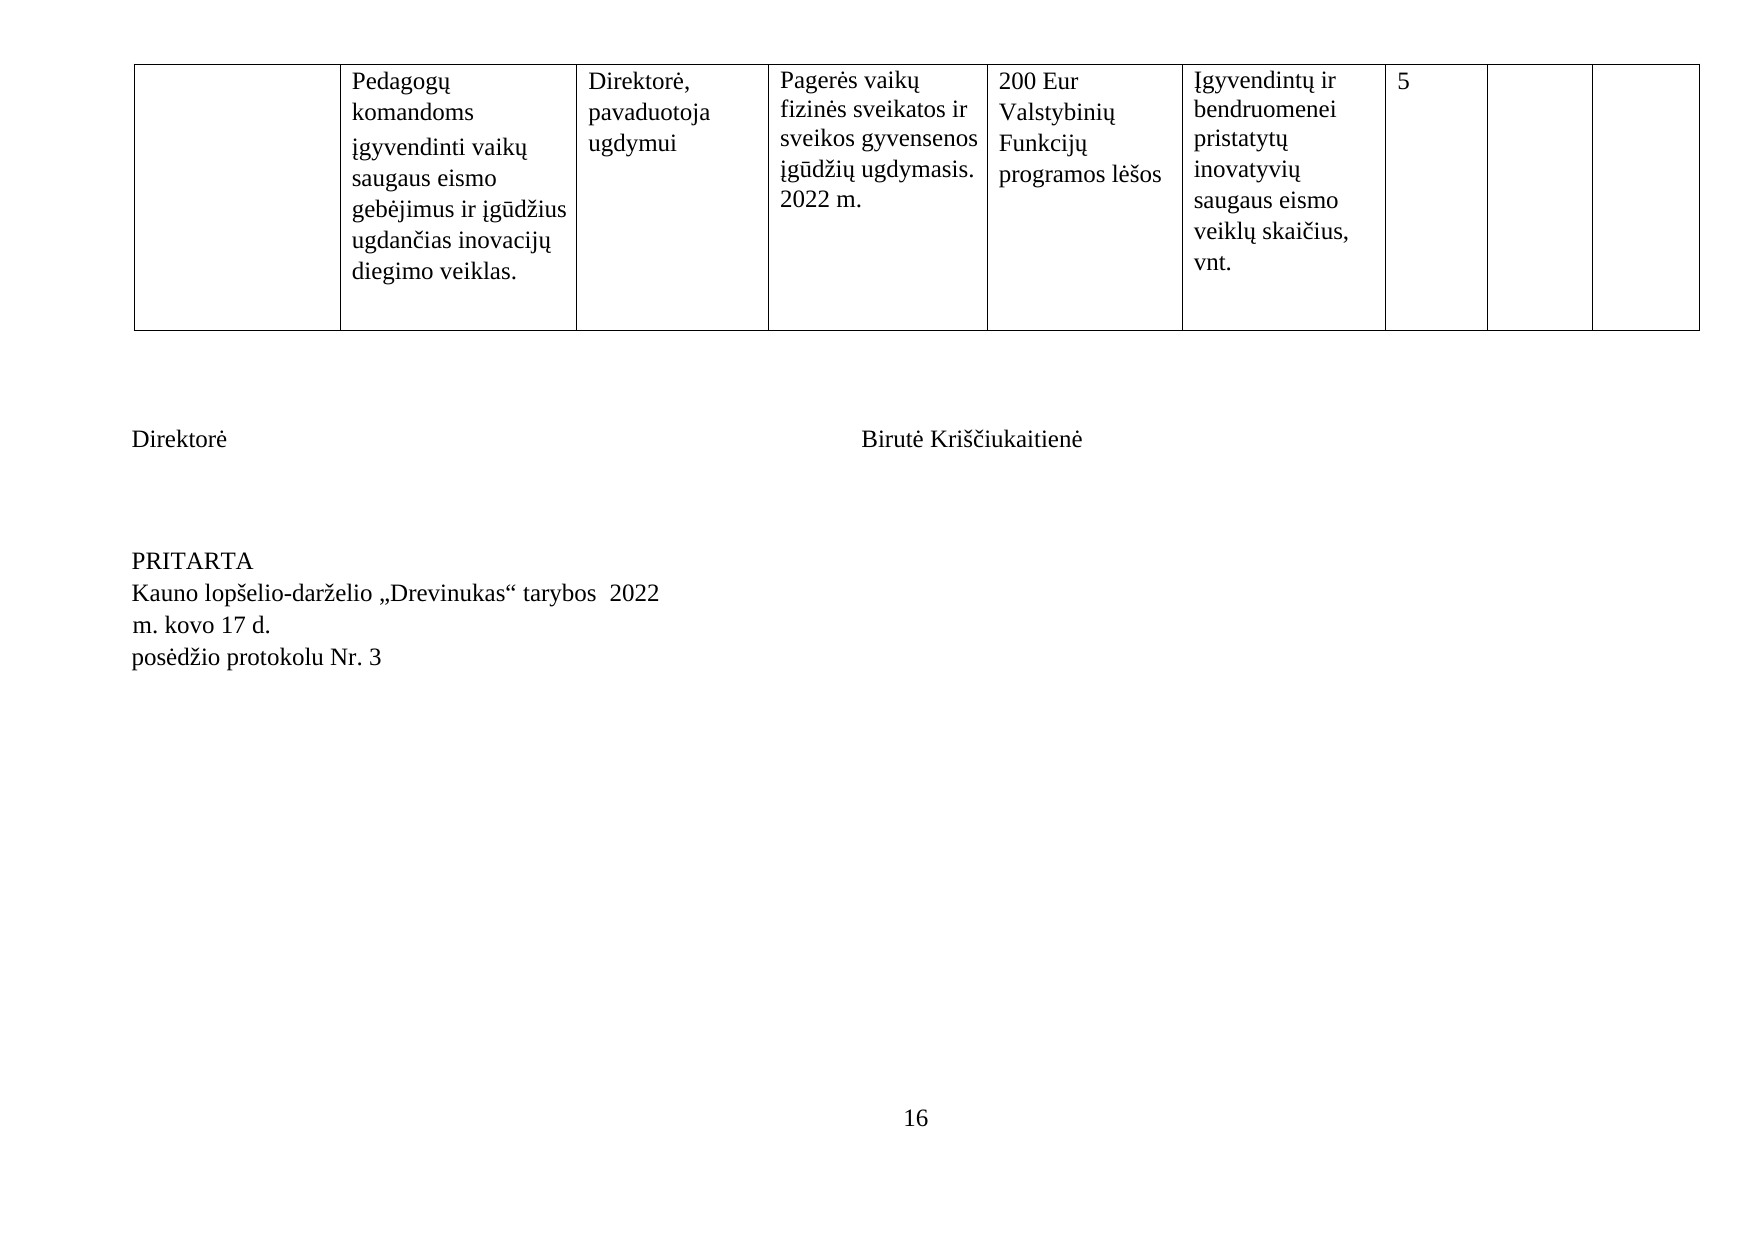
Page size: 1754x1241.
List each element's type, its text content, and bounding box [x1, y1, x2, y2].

table_cell [1488, 65, 1592, 329]
table_cell [1593, 65, 1699, 329]
table_cell 5 [1386, 65, 1487, 329]
table_cell Direktorė, pavaduotoja ugdymui [577, 65, 768, 329]
table_cell Pedagogų komandoms įgyvendinti vaikų saugaus eismo gebėjimus ir įgūdžius ugdančias inovacijų diegimo veiklas. [341, 65, 576, 329]
table_cell 200 Eur Valstybinių Funkcijų programos lėšos [988, 65, 1182, 329]
table_cell Įgyvendintų ir bendruomenei pristatytų inovatyvių saugaus eismo veiklų skaičius, vnt. [1183, 65, 1385, 329]
text Kauno lopšelio-darželio „Drevinukas“ tarybos 2022 m. kovo 17 d. [131, 578, 660, 638]
text posėdžio protokolu Nr. 3 [131, 642, 1699, 671]
text Direktorė Birutė Kriščiukaitienė [131, 424, 1699, 453]
text PRITARTA [131, 546, 1699, 575]
table_cell [135, 65, 340, 329]
table_cell Pagerės vaikų fizinės sveikatos ir sveikos gyvensenos įgūdžių ugdymasis. 2022 m. [769, 65, 987, 329]
